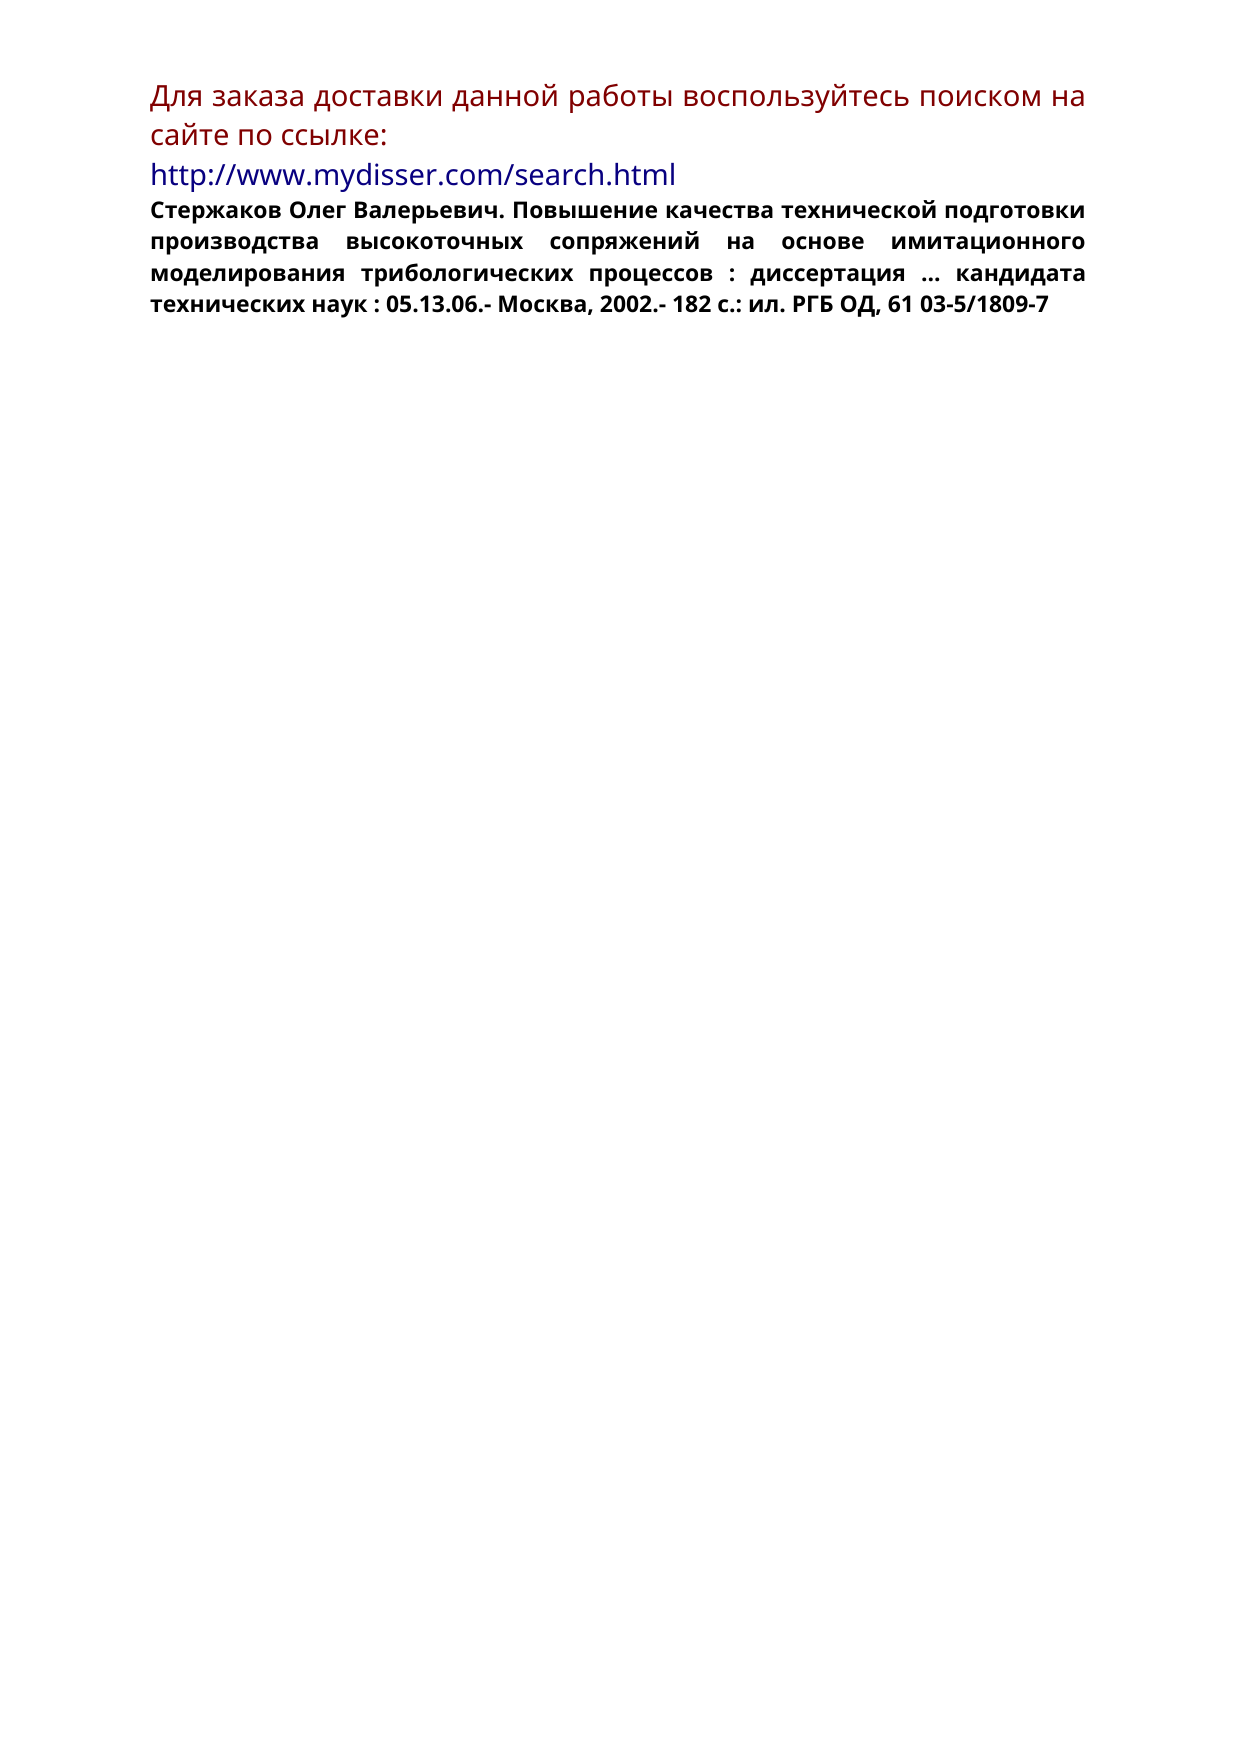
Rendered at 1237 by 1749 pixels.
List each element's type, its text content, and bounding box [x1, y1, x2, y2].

text Стержаков Олег Валерьевич. Повышение качества технической подготовки производства высокоточных сопряжений на основе имитационного моделирования трибологических процессов : диссертация ... кандидата технических наук : 05.13.06.- Москва, 2002.- 182 с.: ил. РГБ ОД, 61 03-5/1809-7 [150, 194, 1086, 319]
